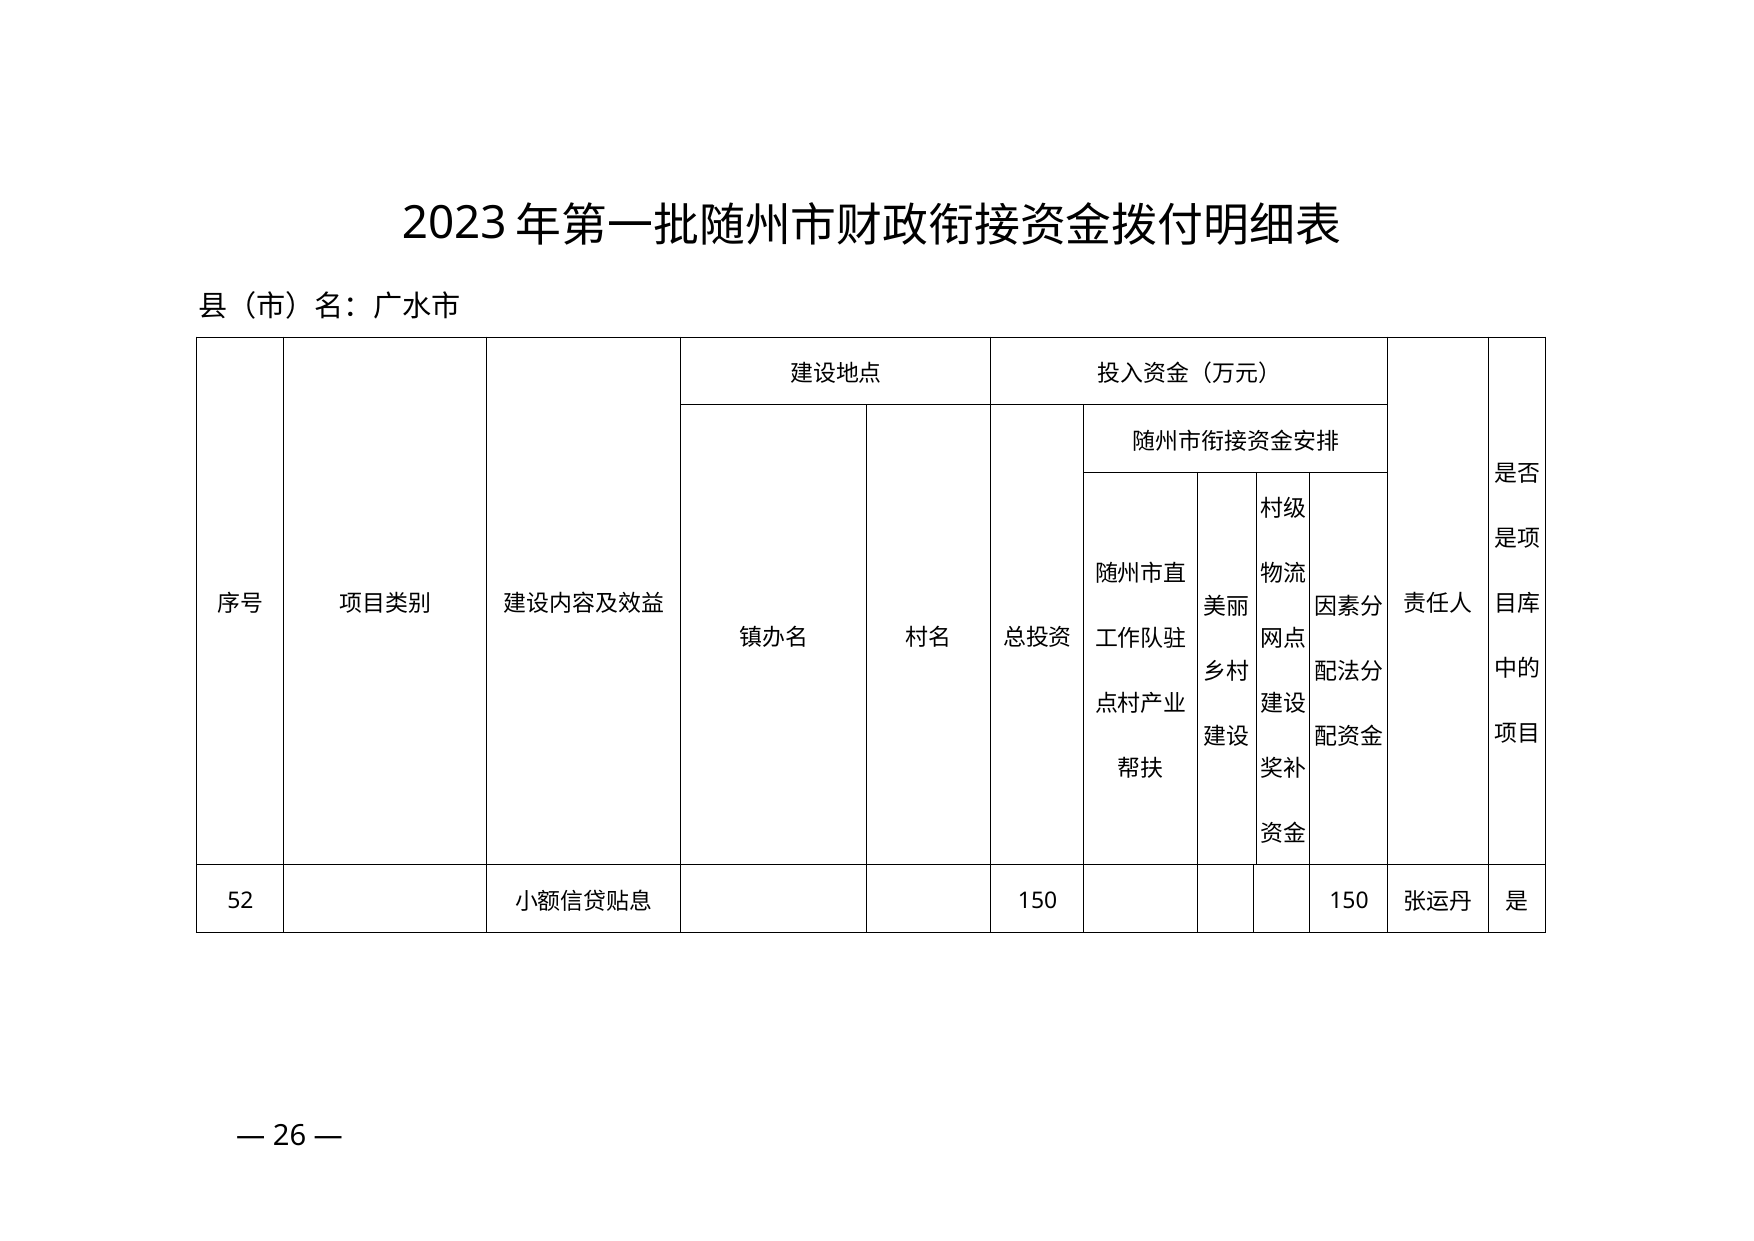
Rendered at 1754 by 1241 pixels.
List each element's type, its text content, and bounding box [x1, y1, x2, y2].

table_cell 美丽乡村建设 [1198, 473, 1256, 864]
table_cell 因素分配法分配资金 [1310, 473, 1387, 864]
table_cell 张运丹 [1388, 865, 1488, 932]
table_cell 建设地点 [681, 338, 990, 404]
table_cell 150 [1310, 865, 1387, 932]
table_cell 随州市衔接资金安排 [1084, 405, 1387, 472]
table_cell [1084, 865, 1197, 932]
table_cell 150 [991, 865, 1083, 932]
table_cell [284, 865, 486, 932]
table_cell 投入资金（万元） [991, 338, 1387, 404]
table_cell 责任人 [1388, 338, 1488, 864]
table_cell 项目类别 [284, 338, 486, 864]
table_header 2023年第一批随州市财政衔接资金拨付明细表 [196, 171, 1546, 270]
table_cell 总投资 [991, 405, 1083, 864]
table_cell 序号 [197, 338, 283, 864]
table_cell 县（市）名：广水市 [196, 270, 1546, 337]
table_cell 镇办名 [681, 405, 866, 864]
table_cell [1198, 865, 1253, 932]
table_cell 52 [197, 865, 283, 932]
table_cell 是否是项目库中的项目 [1489, 338, 1545, 864]
table_cell 建设内容及效益 [487, 338, 680, 864]
table_cell [867, 865, 990, 932]
table_cell [1254, 865, 1309, 932]
table_cell 随州市直 工作队驻点村产业帮扶 [1084, 473, 1197, 864]
table_cell [681, 865, 866, 932]
table_cell 村名 [867, 405, 990, 864]
table_cell 村级物流网点建设奖补资金 [1257, 473, 1309, 864]
table_cell 是 [1489, 865, 1545, 932]
table_cell 小额信贷贴息 [487, 865, 680, 932]
